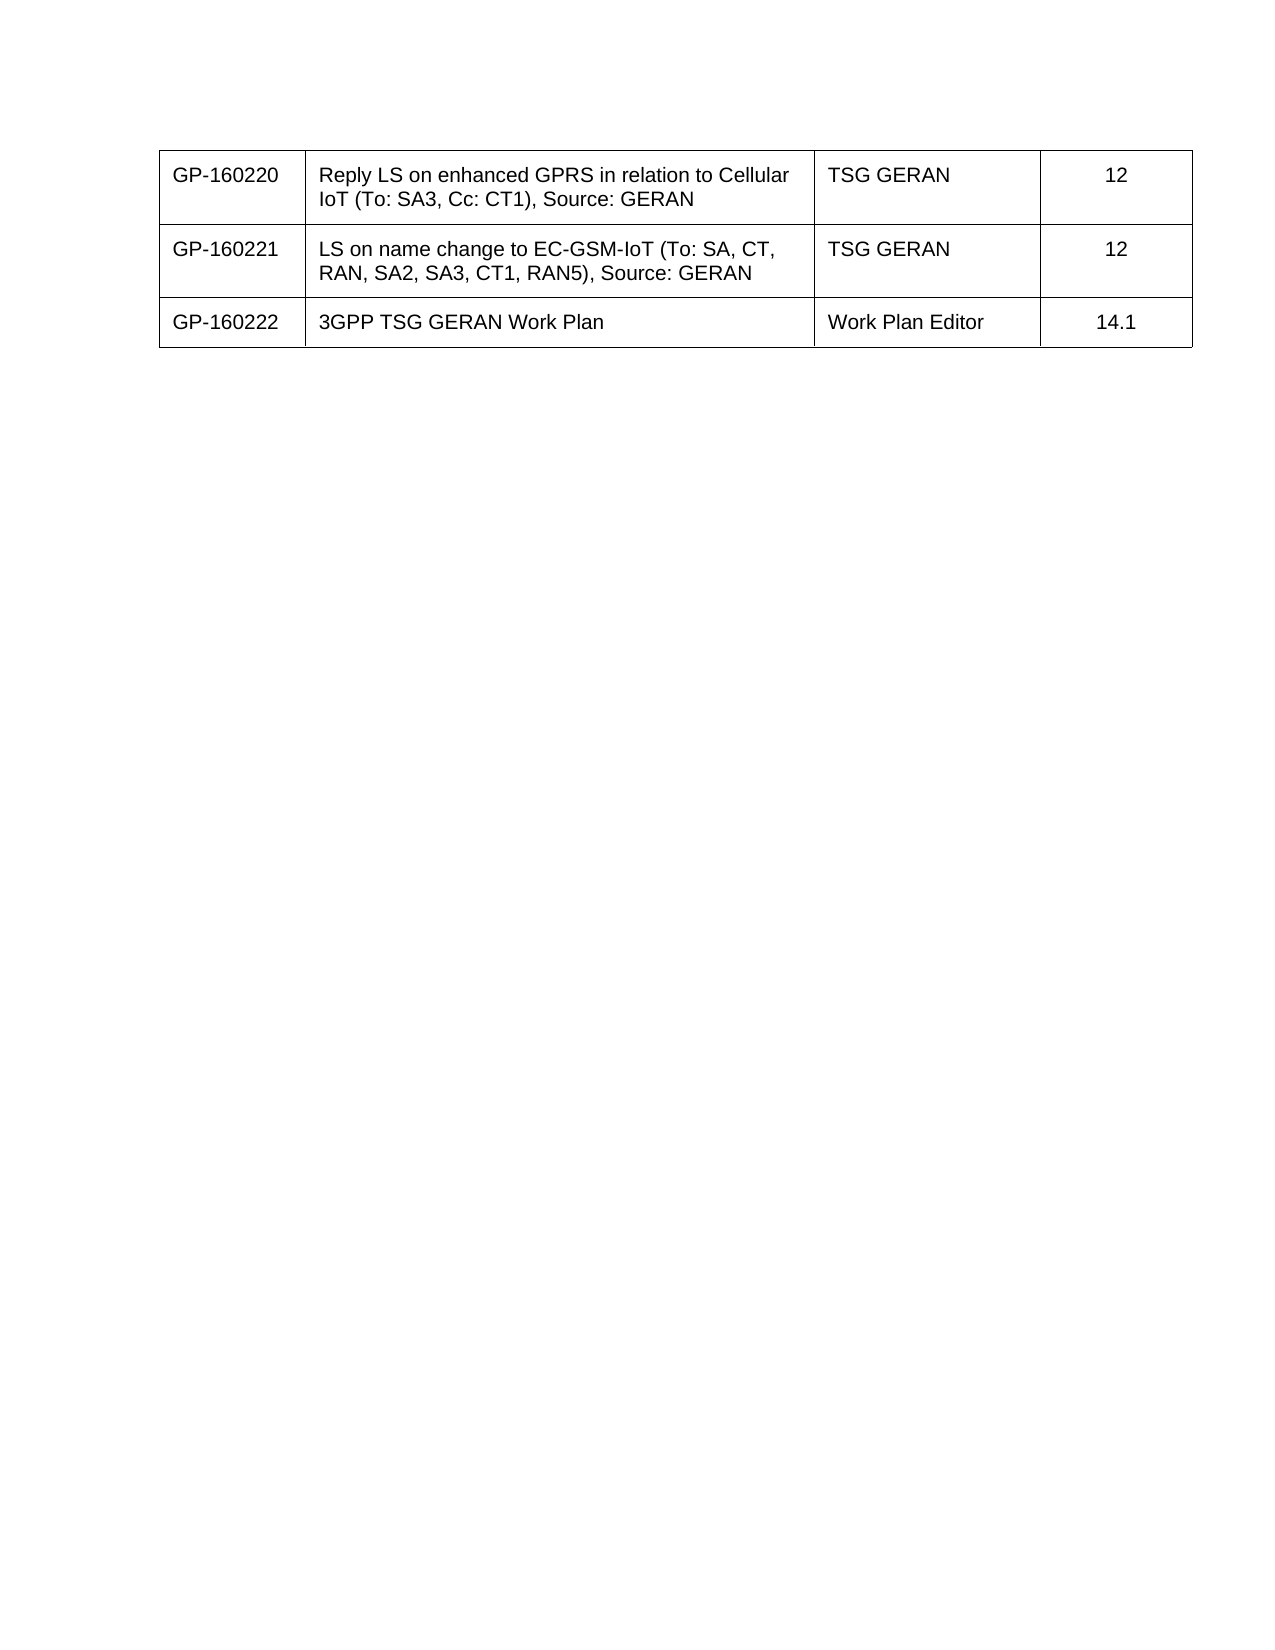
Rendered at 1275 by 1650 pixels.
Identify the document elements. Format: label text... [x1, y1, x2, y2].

table_cell TSG GERAN [815, 225, 1040, 297]
table_cell GP-160222 [160, 298, 305, 346]
table_cell GP-160220 [160, 151, 305, 223]
table_cell 12 [1041, 151, 1192, 223]
table_cell LS on name change to EC-GSM-IoT (To: SA, CT, RAN, SA2, SA3, CT1, RAN5), Source: GERAN [306, 225, 814, 297]
table_cell GP-160221 [160, 225, 305, 297]
table_cell Work Plan Editor [815, 298, 1040, 346]
table_cell TSG GERAN [815, 151, 1040, 223]
table_cell 12 [1041, 225, 1192, 297]
table_cell 14.1 [1041, 298, 1192, 346]
table_cell 3GPP TSG GERAN Work Plan [306, 298, 814, 346]
table_cell Reply LS on enhanced GPRS in relation to Cellular IoT (To: SA3, Cc: CT1), Source: GERAN [306, 151, 814, 223]
